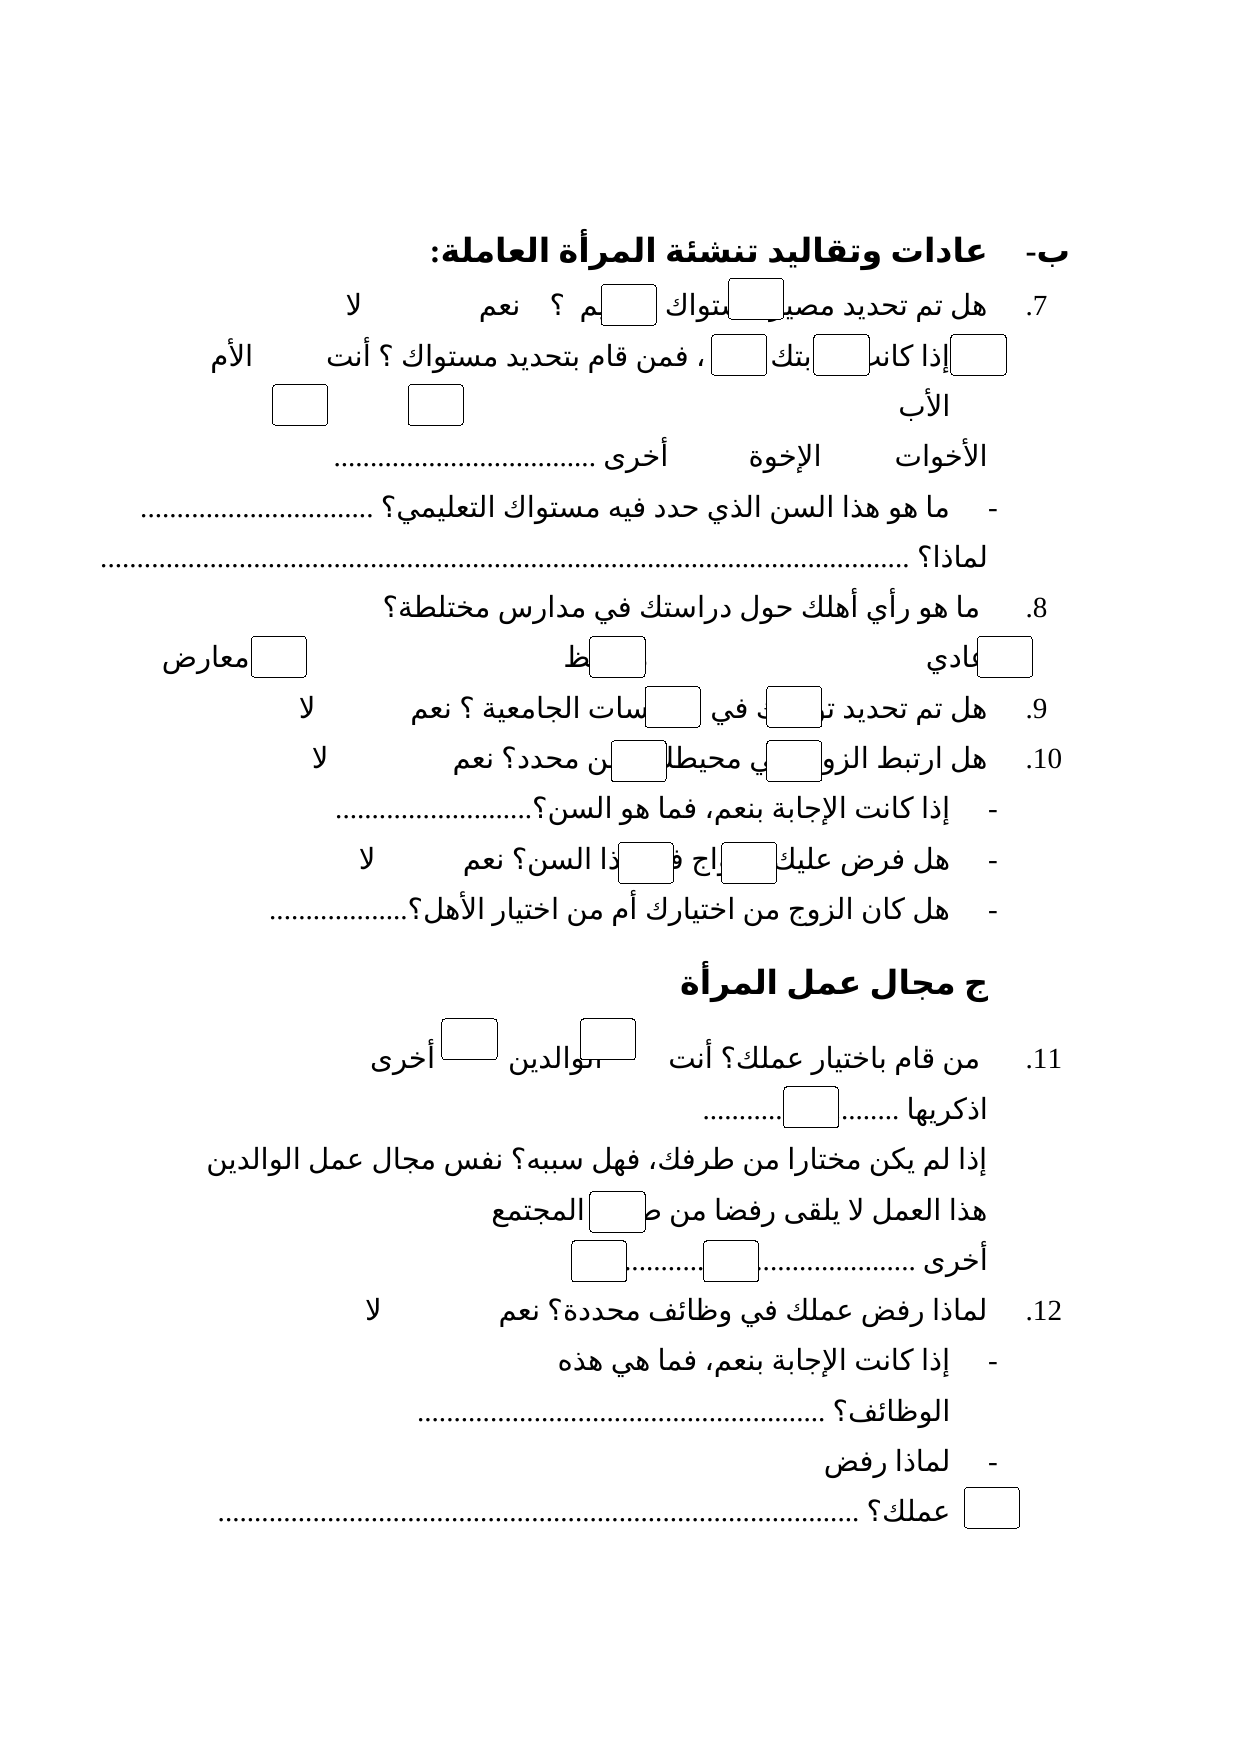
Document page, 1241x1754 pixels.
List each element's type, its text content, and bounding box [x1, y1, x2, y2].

text ج مجال عمل المرأة [89, 963, 988, 1002]
list هل ارتبط الزواج في محيطك بسن محدد؟ نعم لا [666, 741, 767, 775]
list هل تم تحديد توجهك في الدراسات الجامعية ؟ نعم لا [822, 691, 1026, 724]
list لماذا؟ ............................................................................................................... [89, 540, 988, 573]
list عادي متحفظ معارض [307, 641, 589, 674]
list هل ارتبط الزواج في محيطك بسن محدد؟ نعم لا [89, 741, 611, 775]
list هل تم تحديد مصير مستواك التعليم ؟ نعم لا [657, 288, 728, 322]
list هل فرض عليك الزواج في هذا السن؟ نعم لا [89, 842, 619, 875]
list عادات وتقاليد تنشئة المرأة العاملة: [89, 231, 1026, 269]
list إذا كانت الإجابة بنعم، فما هي هذه الوظائف؟ ........................................................ [89, 1343, 988, 1427]
list هل تم تحديد مصير مستواك التعليم ؟ نعم لا [89, 288, 601, 322]
list إذا كانت إجابتك بنعم ، فمن قام بتحديد مستواك ؟ أنت الأم الأب [89, 339, 988, 423]
list هل كان الزوج من اختيارك أم من اختيار الأهل؟................... [89, 892, 988, 926]
list ما هو هذا السن الذي حدد فيه مستواك التعليمي؟ ................................ [89, 490, 988, 523]
list هل فرض عليك الزواج في هذا السن؟ نعم لا [776, 842, 988, 875]
list لماذا رفض عملك في وظائف محددة؟ نعم لا [89, 1293, 1026, 1327]
list عادي متحفظ معارض [89, 641, 251, 674]
list لماذا رفض عملك؟ ........................................................................................ [89, 1444, 988, 1528]
list إذا لم يكن مختارا من طرفك، فهل سببه؟ نفس مجال عمل الوالدين هذا العمل لا يلقى رفضا من طرف المجتمع أخرى ......................................... [89, 1142, 988, 1276]
list هل ارتبط الزواج في محيطك بسن محدد؟ نعم لا [822, 741, 1026, 775]
list من قام باختيار عملك؟ أنت الوالدين أخرى اذكريها ........................... [89, 1042, 1026, 1126]
list هل تم تحديد توجهك في الدراسات الجامعية ؟ نعم لا [89, 691, 645, 724]
list هل تم تحديد مصير مستواك التعليم ؟ نعم لا [773, 288, 1026, 322]
list ما هو رأي أهلك حول دراستك في مدارس مختلطة؟ [89, 590, 1026, 624]
list عادي متحفظ معارض [646, 641, 977, 674]
list الأخوات الإخوة أخرى .................................... [89, 439, 988, 473]
list إذا كانت الإجابة بنعم، فما هو السن؟........................... [89, 792, 988, 825]
